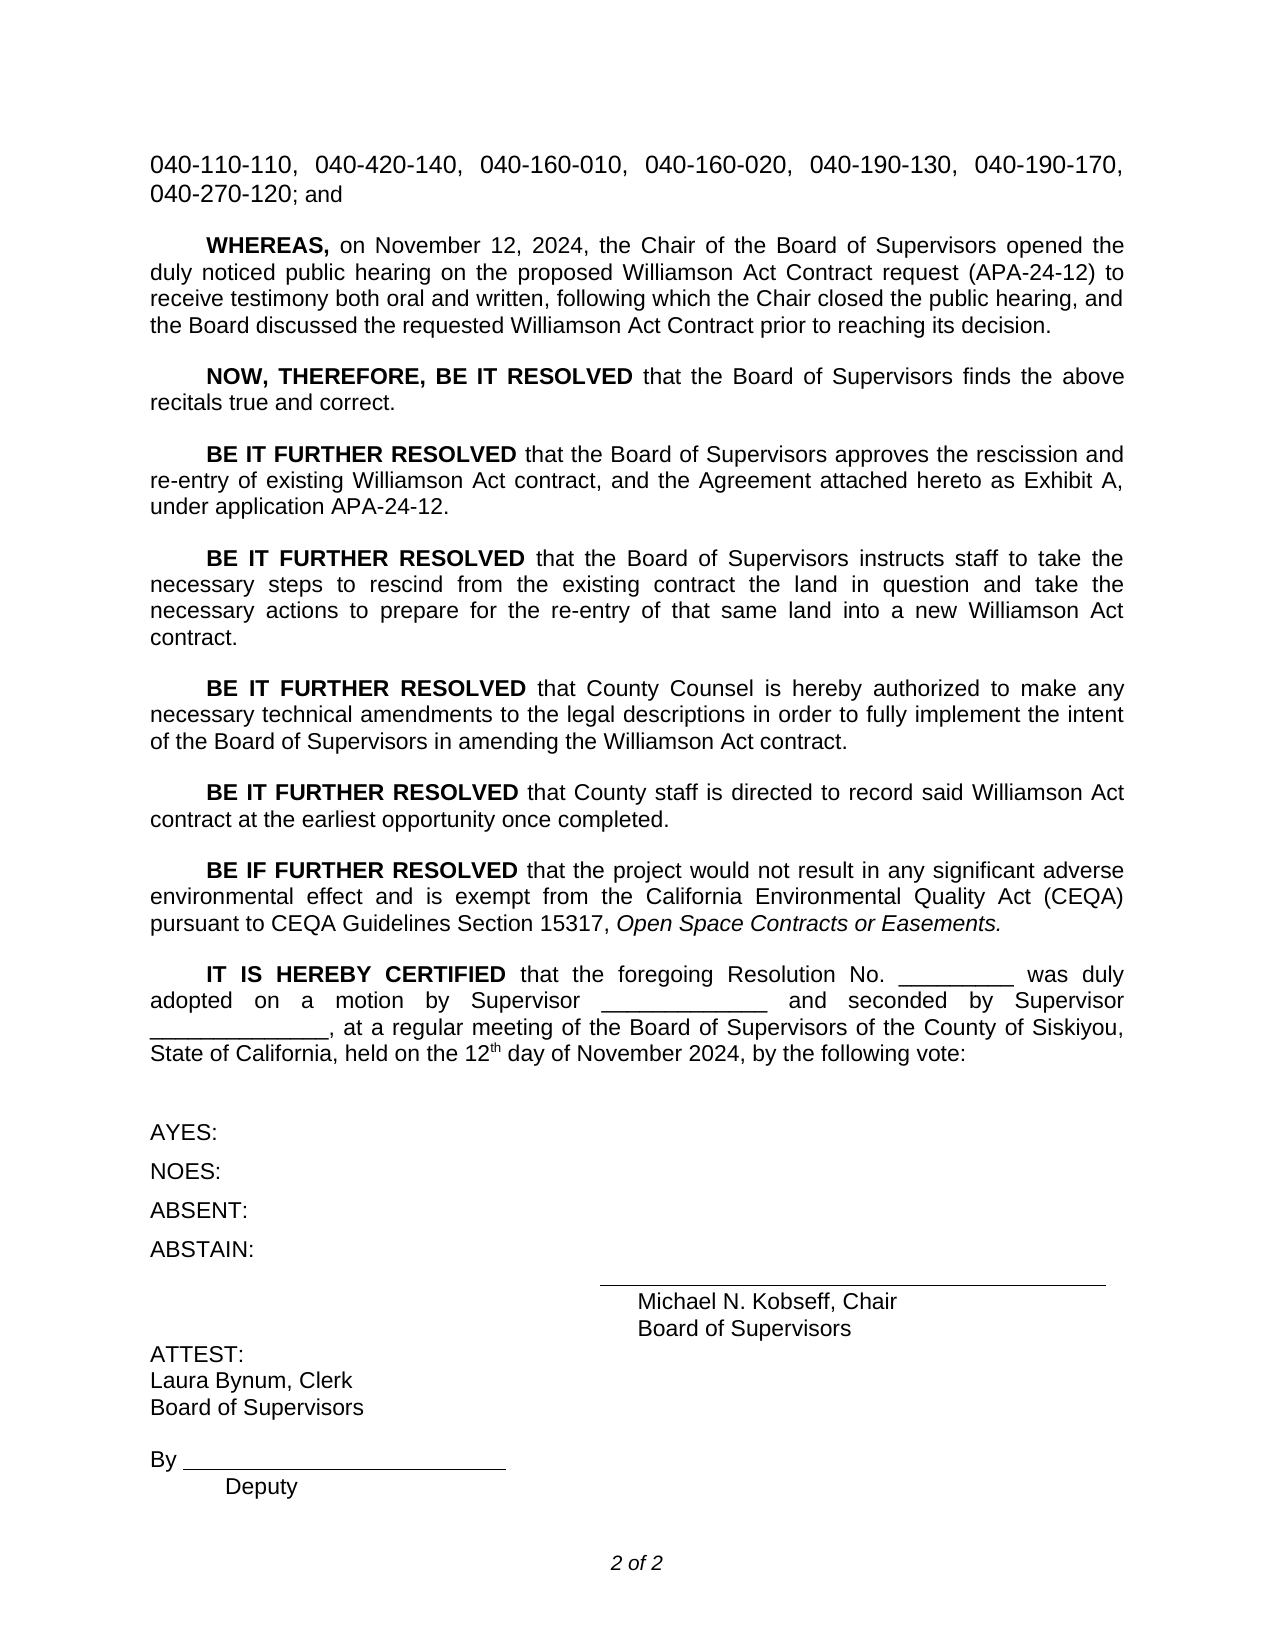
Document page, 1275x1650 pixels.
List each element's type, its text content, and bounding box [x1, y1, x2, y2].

text BE IT FURTHER RESOLVED that County Counsel is hereby authorized to make any necessary technical amendments to the legal descriptions in order to fully implement the intent of the Board of Supervisors in amending the Williamson Act contract. [150, 675, 1125, 754]
text BE IT FURTHER RESOLVED that County staff is directed to record said Williamson Act contract at the earliest opportunity once completed. [150, 779, 1125, 832]
text ATTEST: [150, 1341, 1125, 1367]
text AYES: [150, 1119, 1125, 1145]
text NOW, THEREFORE, BE IT RESOLVED that the Board of Supervisors finds the above recitals true and correct. [150, 363, 1125, 416]
text Board of Supervisors [150, 1394, 1125, 1420]
text BE IT FURTHER RESOLVED that the Board of Supervisors approves the rescission and re-entry of existing Williamson Act contract, and the Agreement attached hereto as Exhibit A, under application APA-24-12. [150, 441, 1125, 520]
text Board of Supervisors [637, 1315, 1125, 1341]
text ABSTAIN: [150, 1236, 1125, 1262]
text WHEREAS, on November 12, 2024, the Chair of the Board of Supervisors opened the duly noticed public hearing on the proposed Williamson Act Contract request (APA-24-12) to receive testimony both oral and written, following which the Chair closed the public hearing, and the Board discussed the requested Williamson Act Contract prior to reaching its decision. [150, 232, 1125, 338]
text By [150, 1446, 1125, 1473]
text Deputy [225, 1473, 1125, 1499]
text IT IS HEREBY CERTIFIED that the foregoing Resolution No. _________ was duly adopted on a motion by Supervisor _____________ and seconded by Supervisor ______________, at a regular meeting of the Board of Supervisors of the County of Siskiyou, State of California, held on the 12th day of November 2024, by the following vote: [150, 961, 1125, 1066]
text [150, 150, 1125, 207]
text BE IF FURTHER RESOLVED that the project would not result in any significant adverse environmental effect and is exempt from the California Environmental Quality Act (CEQA) pursuant to CEQA Guidelines Section 15317, Open Space Contracts or Easements. [150, 857, 1125, 936]
text ABSENT: [150, 1197, 1125, 1223]
text Laura Bynum, Clerk [150, 1367, 1125, 1394]
text Michael N. Kobseff, Chair [637, 1288, 1125, 1315]
text BE IT FURTHER RESOLVED that the Board of Supervisors instructs staff to take the necessary steps to rescind from the existing contract the land in question and take the necessary actions to prepare for the re-entry of that same land into a new Williamson Act contract. [150, 545, 1125, 650]
text NOES: [150, 1158, 1125, 1184]
